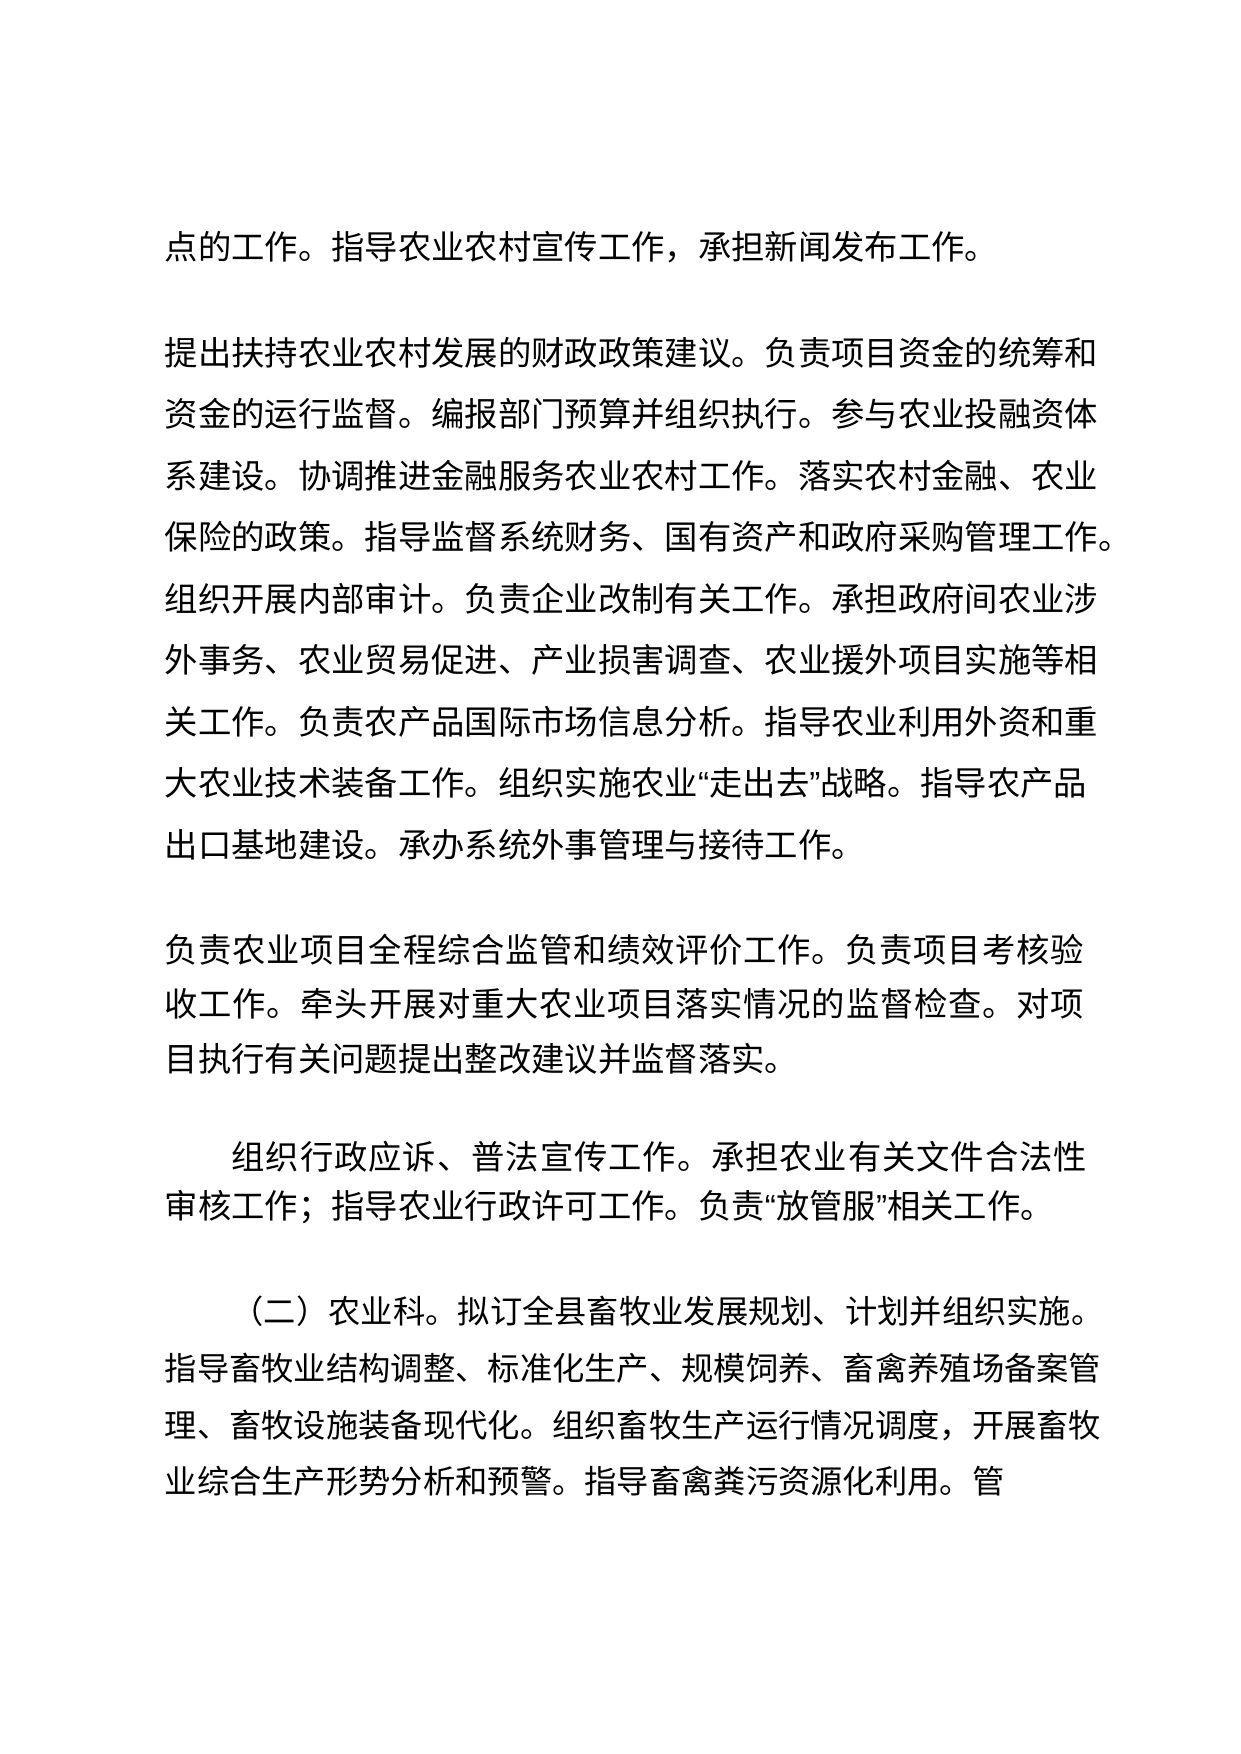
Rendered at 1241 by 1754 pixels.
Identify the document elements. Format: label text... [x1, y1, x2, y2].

text 点的工作。指导农业农村宣传工作，承担新闻发布工作。 [164, 229, 1104, 267]
text 负责农业项目全程综合监管和绩效评价工作。负责项目考核验收工作。牵头开展对重大农业项目落实情况的监督检查。对项目执行有关问题提出整改建议并监督落实。 [164, 919, 1085, 1082]
text 组织行政应诉、普法宣传工作。承担农业有关文件合法性审核工作；指导农业行政许可工作。负责“放管服”相关工作。 [164, 1131, 1087, 1229]
text 提出扶持农业农村发展的财政政策建议。负责项目资金的统筹和资金的运行监督。编报部门预算并组织执行。参与农业投融资体系建设。协调推进金融服务农业农村工作。落实农村金融、农业保险的政策。指导监督系统财务、国有资产和政府采购管理工作。组织开展内部审计。负责企业改制有关工作。承担政府间农业涉外事务、农业贸易促进、产业损害调查、农业援外项目实施等相关工作。负责农产品国际市场信息分析。指导农业利用外资和重大农业技术装备工作。组织实施农业“走出去”战略。指导农产品出口基地建设。承办系统外事管理与接待工作。 [164, 316, 1104, 869]
text （二）农业科。拟订全县畜牧业发展规划、计划并组织实施。指导畜牧业结构调整、标准化生产、规模饲养、畜禽养殖场备案管理、畜牧设施装备现代化。组织畜牧生产运行情况调度，开展畜牧业综合生产形势分析和预警。指导畜禽粪污资源化利用。管 [164, 1277, 1104, 1505]
